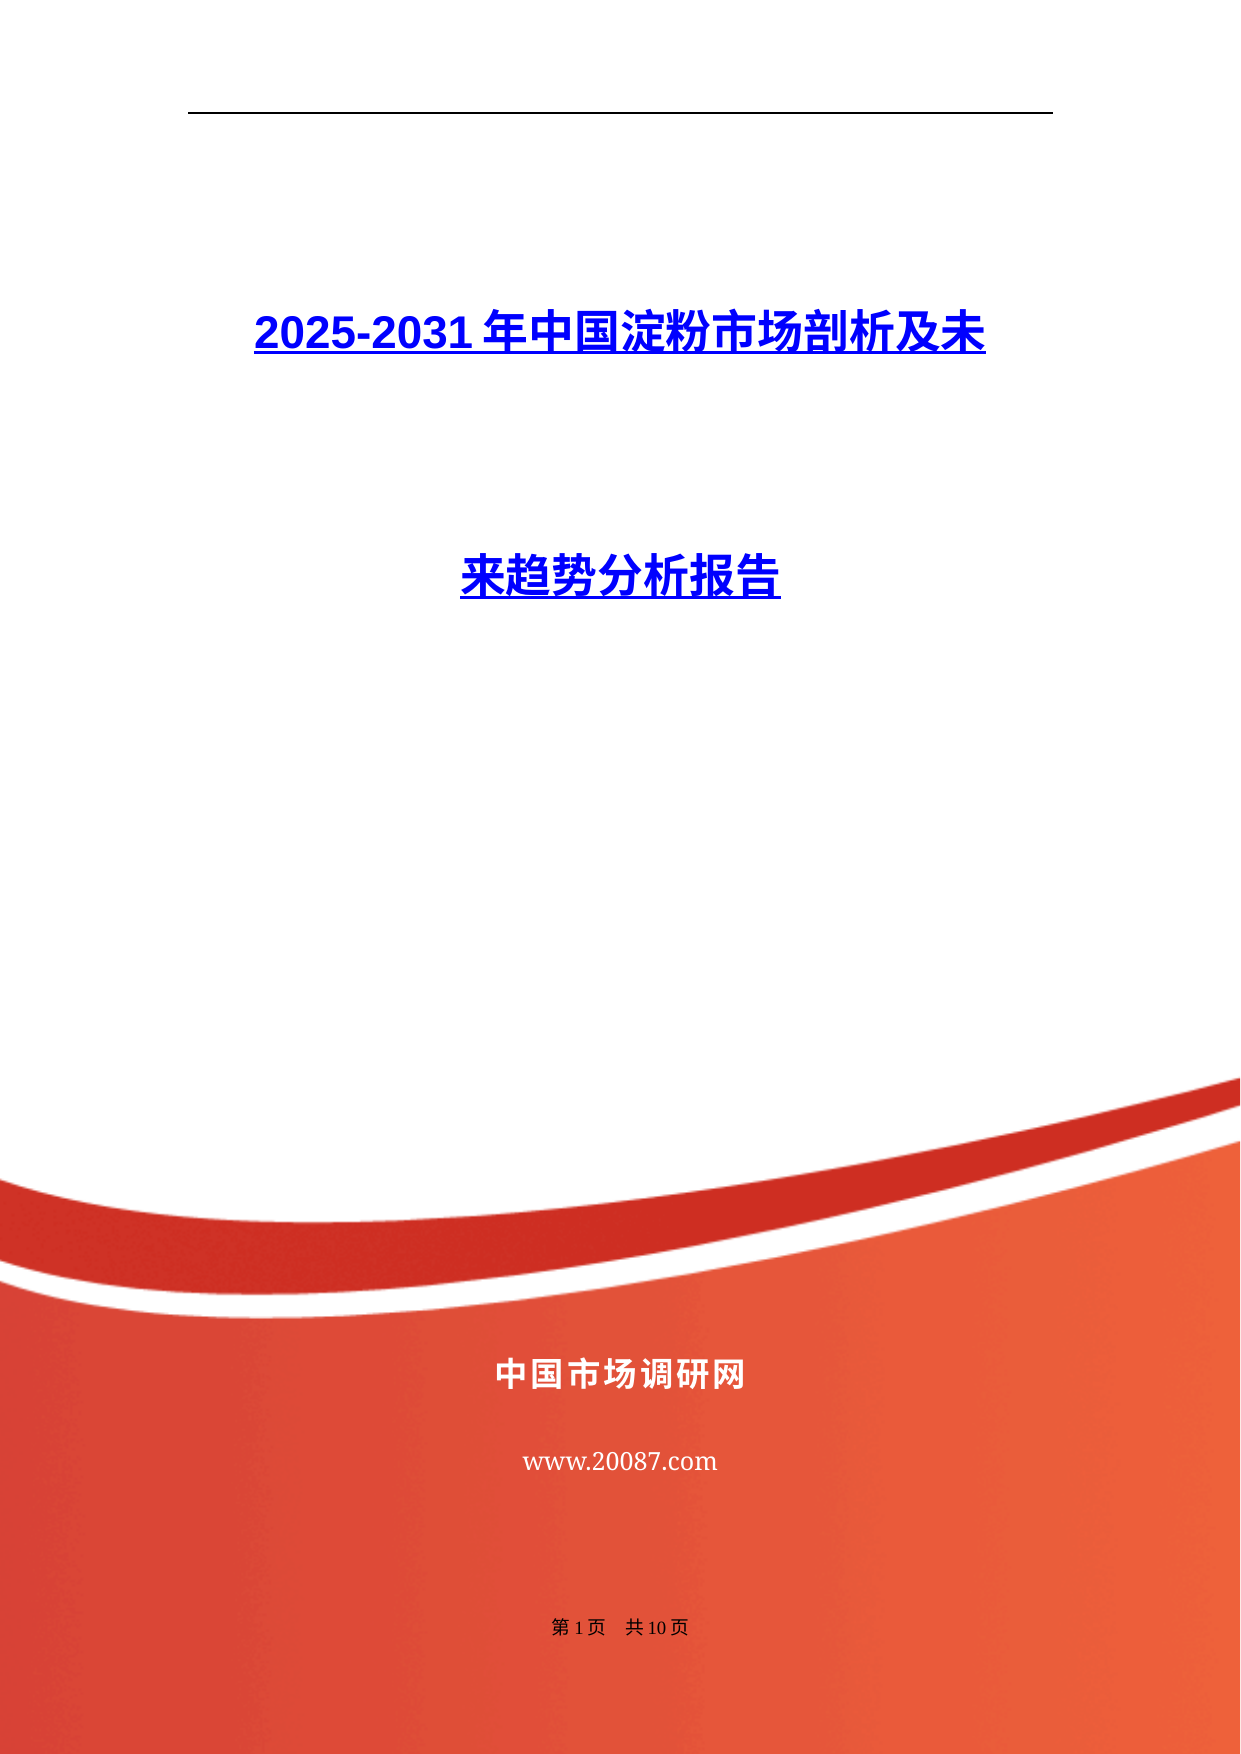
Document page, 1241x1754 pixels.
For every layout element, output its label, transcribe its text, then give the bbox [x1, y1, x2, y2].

table_header 2025-2031年中国淀粉市场剖析及未来趋势分析报告 [188, 207, 1053, 773]
text www.20087.com [187, 1428, 1053, 1493]
picture [0, 1006, 1241, 1754]
subtitle 中国市场调研网 [187, 1339, 1053, 1404]
